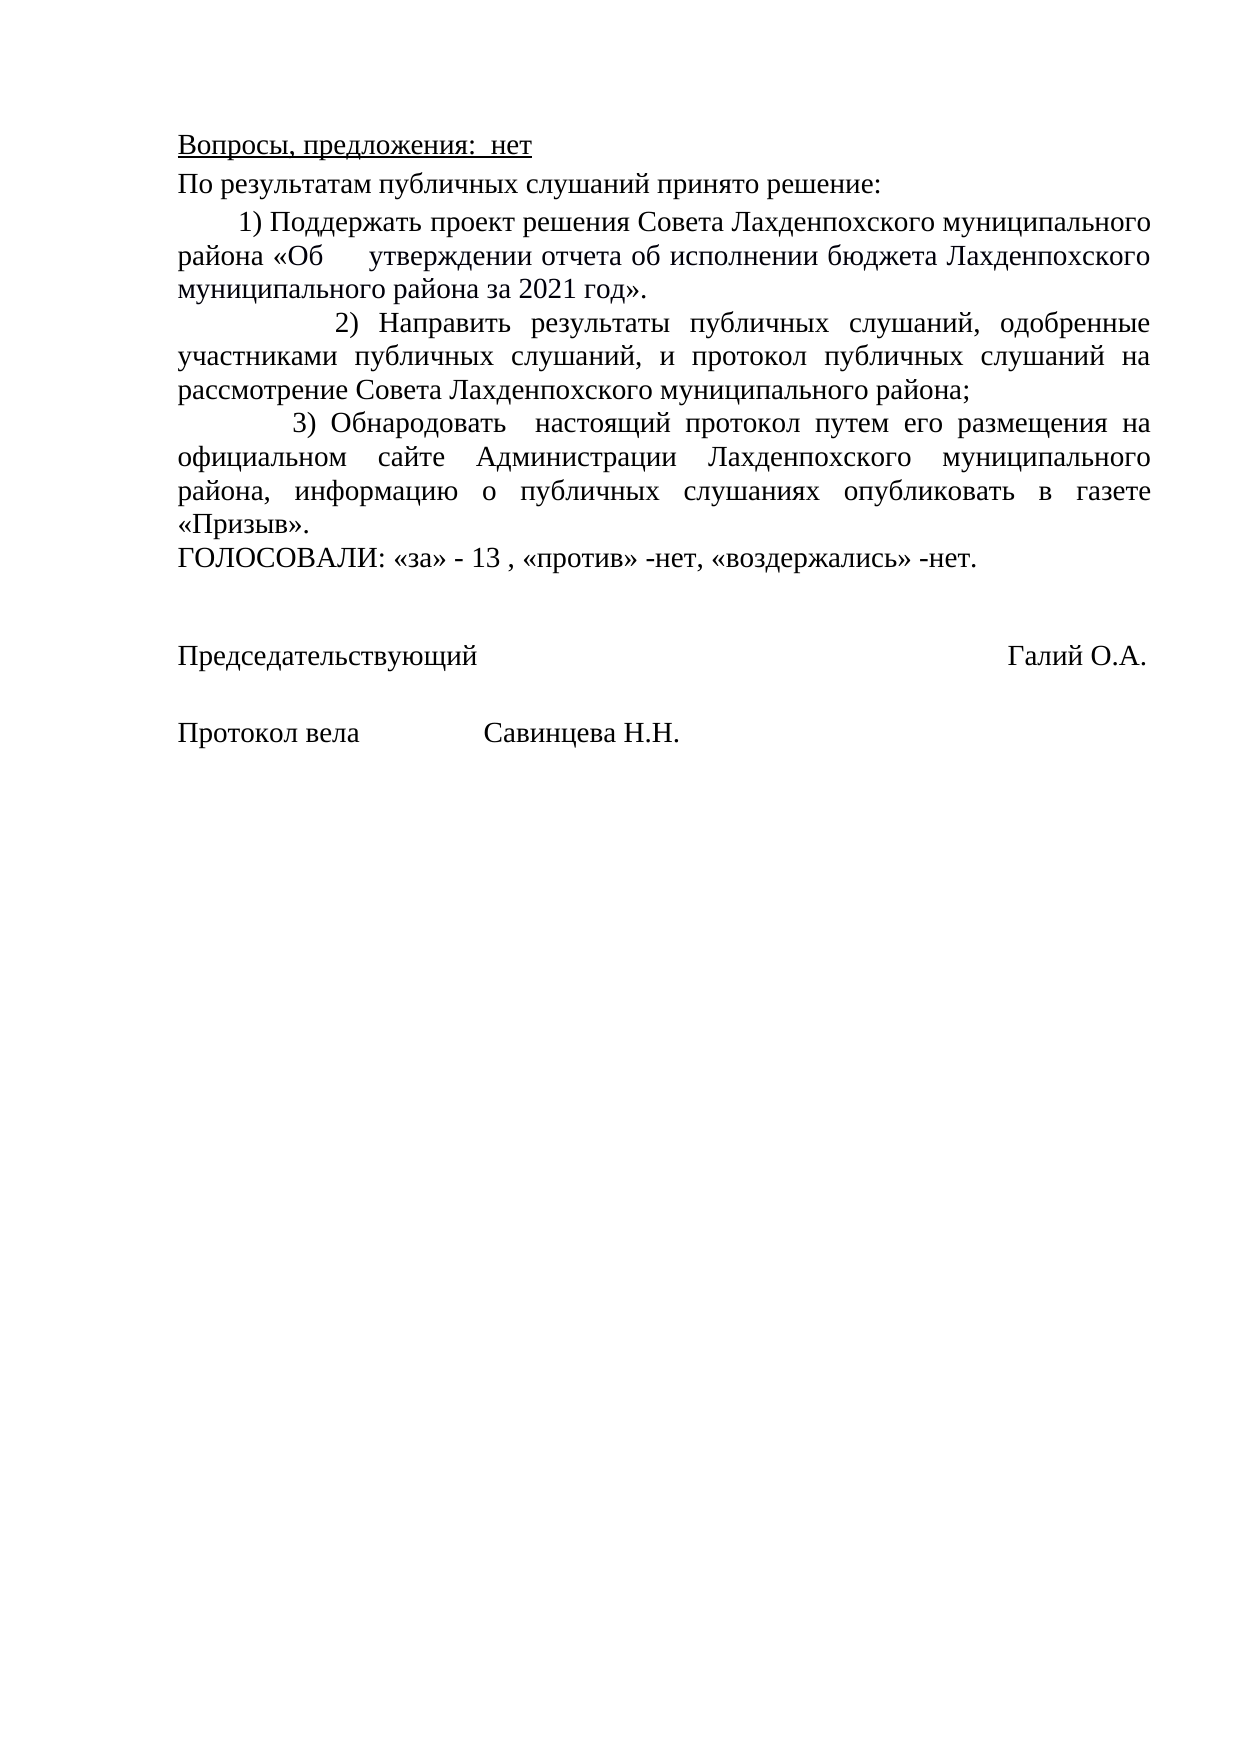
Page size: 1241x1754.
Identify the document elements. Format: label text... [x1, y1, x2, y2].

text По результатам публичных слушаний принято решение: [177, 166, 1152, 199]
text ГОЛОСОВАЛИ: «за» - 13 , «против» -нет, «воздержались» -нет. [177, 540, 1152, 573]
text 3) Обнародовать настоящий протокол путем его размещения на официальном сайте Администрации Лахденпохского муниципального района, информацию о публичных слушаниях опубликовать в газете «Призыв». [177, 406, 1152, 540]
text Вопросы, предложения: нет [177, 127, 1152, 161]
text Председательствующий Галий О.А. [177, 638, 1152, 671]
text 2) Направить результаты публичных слушаний, одобренные участниками публичных слушаний, и протокол публичных слушаний на рассмотрение Совета Лахденпохского муниципального района; [177, 305, 1152, 406]
text 1) Поддержать проект решения Совета Лахденпохского муниципального района «Об утверждении отчета об исполнении бюджета Лахденпохского муниципального района за 2021 год». [177, 204, 1152, 305]
text Протокол вела Савинцева Н.Н. [177, 715, 1152, 748]
